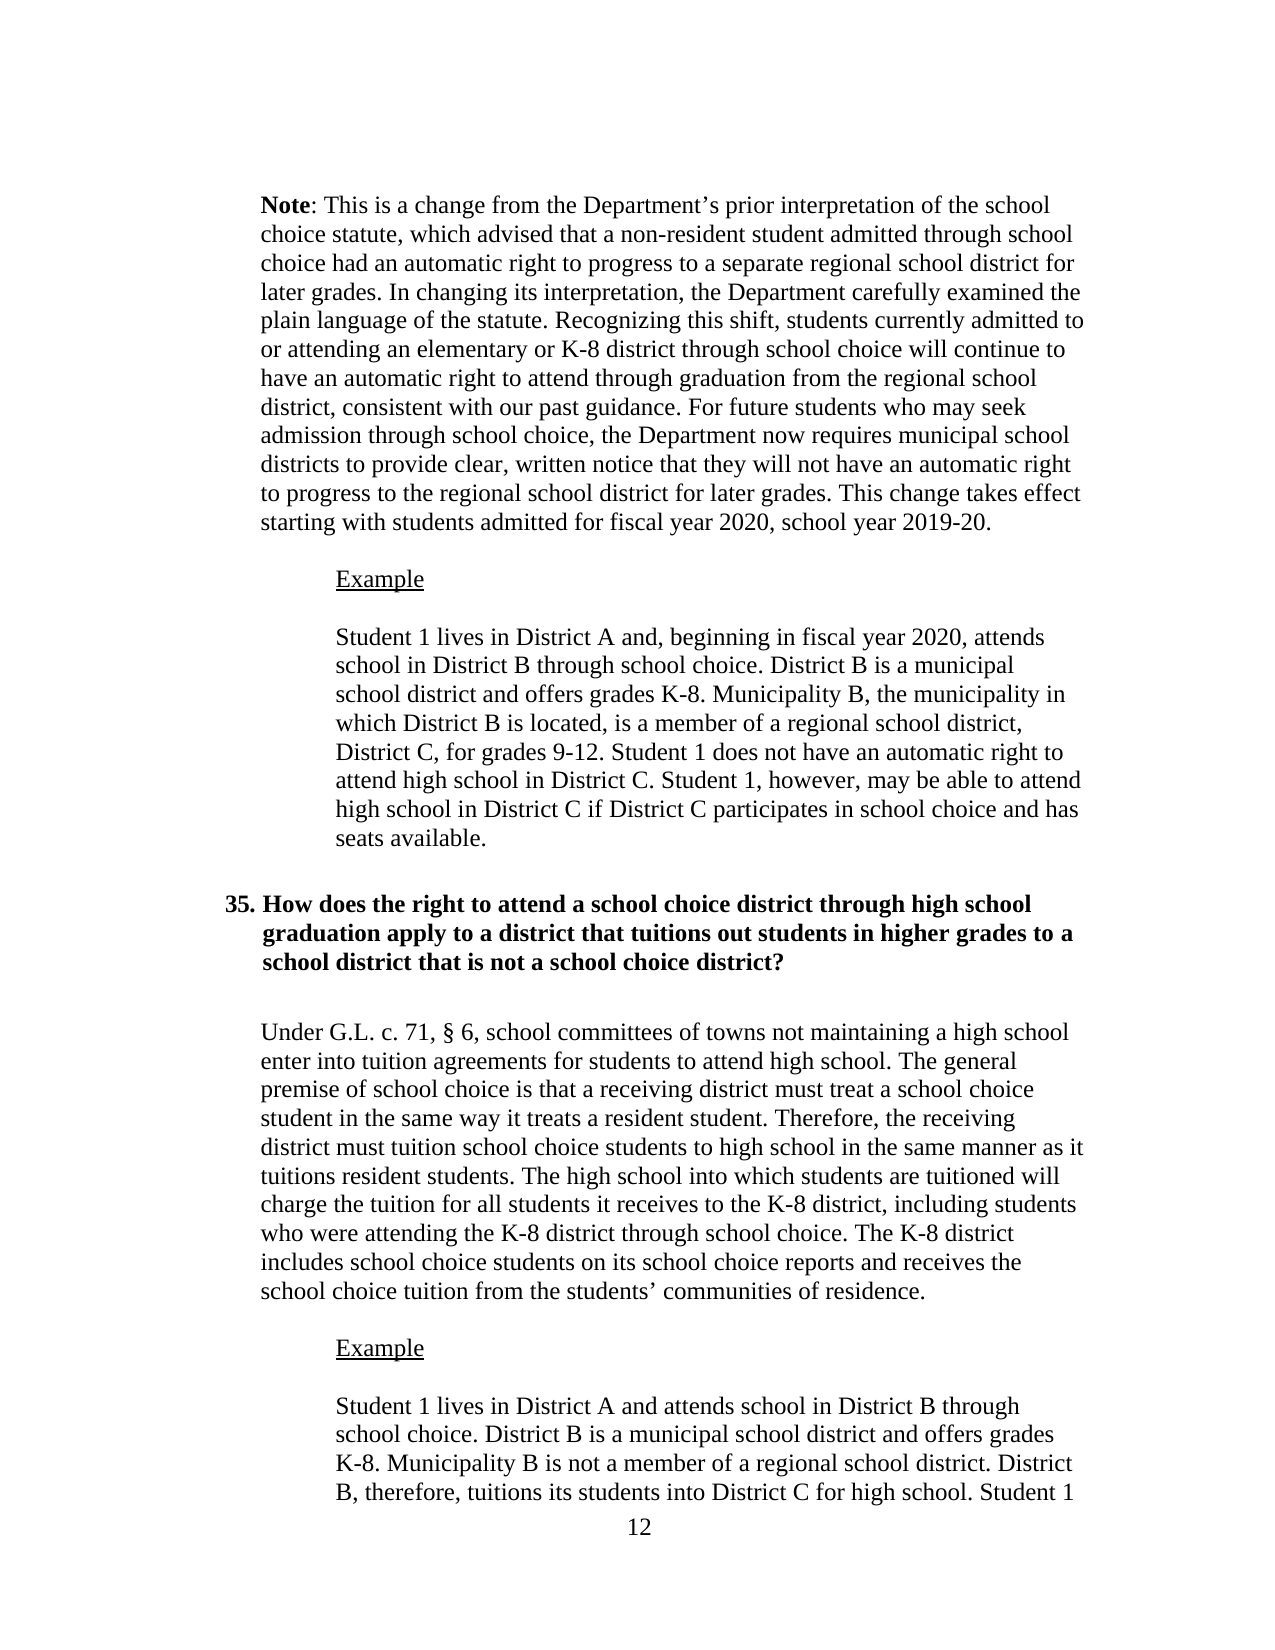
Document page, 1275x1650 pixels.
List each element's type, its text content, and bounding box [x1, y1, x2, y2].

text Student 1 lives in District A and, beginning in fiscal year 2020, attends school in District B through school choice. District B is a municipal school district and offers grades K-8. Municipality B, the municipality in which District B is located, is a member of a regional school district, District C, for grades 9-12. Student 1 does not have an automatic right to attend high school in District C. Student 1, however, may be able to attend high school in District C if District C participates in school choice and has seats available. [335, 622, 1083, 852]
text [335, 1391, 1081, 1506]
text Example [335, 1333, 1098, 1362]
text Note: This is a change from the Department’s prior interpretation of the school choice statute, which advised that a non-resident student admitted through school choice had an automatic right to progress to a separate regional school district for later grades. In changing its interpretation, the Department carefully examined the plain language of the statute. Recognizing this shift, students currently admitted to or attending an elementary or K-8 district through school choice will continue to have an automatic right to attend through graduation from the regional school district, consistent with our past guidance. For future students who may seek admission through school choice, the Department now requires municipal school districts to provide clear, written notice that they will not have an automatic right to progress to the regional school district for later grades. This change takes effect starting with students admitted for fiscal year 2020, school year 2019-20. [260, 190, 1089, 535]
text Under G.L. c. 71, § 6, school committees of towns not maintaining a high school enter into tuition agreements for students to attend high school. The general premise of school choice is that a receiving district must treat a school choice student in the same way it treats a resident student. Therefore, the receiving district must tuition school choice students to high school in the same manner as it tuitions resident students. The high school into which students are tuitioned will charge the tuition for all students it receives to the K-8 district, including students who were attending the K-8 district through school choice. The K-8 district includes school choice students on its school choice reports and receives the school choice tuition from the students’ communities of residence. [260, 1017, 1087, 1304]
text Example [335, 564, 1098, 593]
subtitle How does the right to attend a school choice district through high school graduation apply to a district that tuitions out students in higher grades to a school district that is not a school choice district? [225, 889, 1098, 976]
